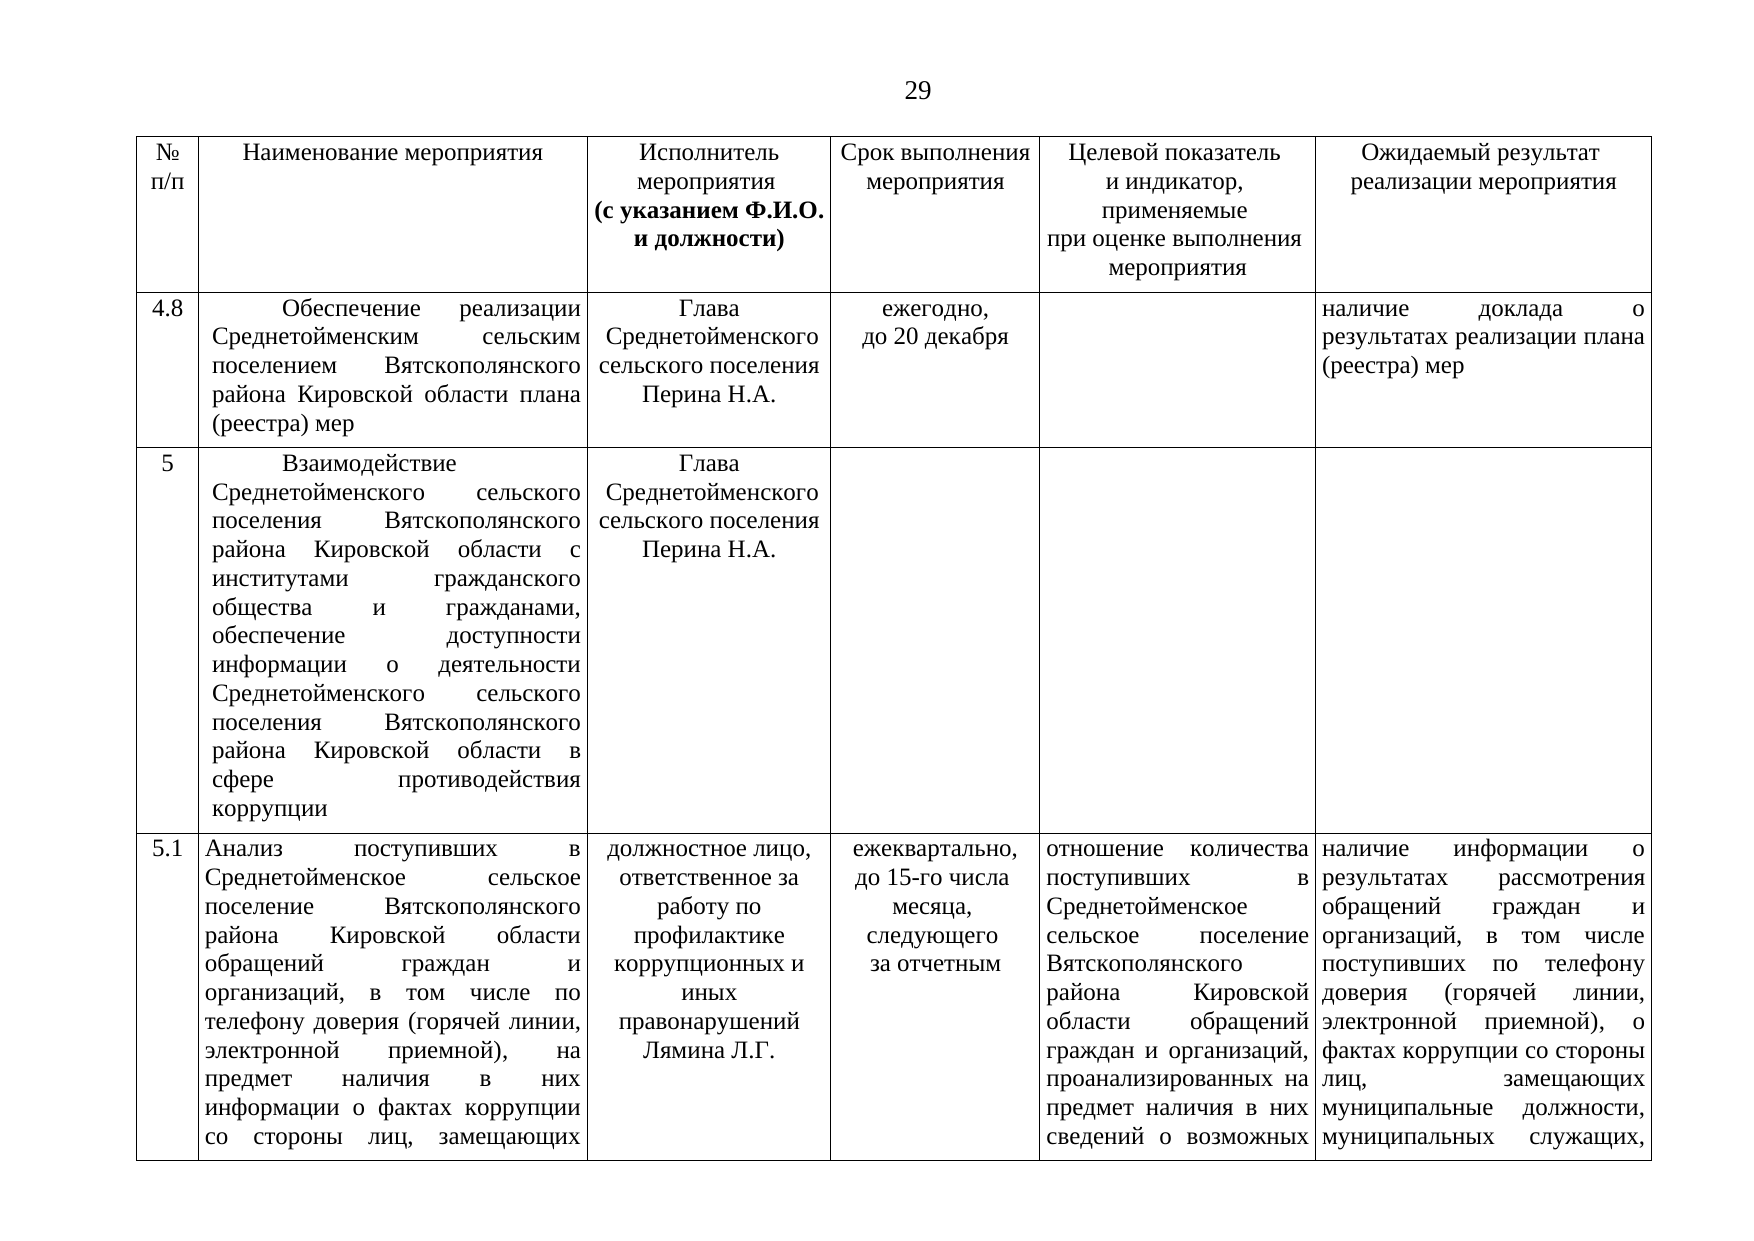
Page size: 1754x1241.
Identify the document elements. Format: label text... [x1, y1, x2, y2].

table_cell Обеспечение реализации Среднетойменским сельским поселением Вятскополянского района Кировской области плана (реестра) мер [199, 293, 587, 447]
table_cell [1040, 293, 1315, 447]
table_header Ожидаемый результат реализации мероприятия [1316, 137, 1651, 292]
table_header Срок выполнения мероприятия [831, 137, 1039, 292]
table_cell 5 [137, 448, 198, 832]
table_cell Глава Среднетойменского сельского поселения Перина Н.А. [588, 448, 830, 832]
table_header Исполнитель мероприятия (с указанием Ф.И.О. и должности) [588, 137, 830, 292]
table_cell [1040, 448, 1315, 832]
table_cell должностное лицо, ответственное за работу по профилактике коррупционных и иных правонарушений Лямина Л.Г. [588, 834, 830, 1160]
table_cell 5.1 [137, 834, 198, 1160]
table_cell ежегодно, до 20 декабря [831, 293, 1039, 447]
table_cell [1316, 448, 1651, 832]
table_cell Глава Среднетойменского сельского поселения Перина Н.А. [588, 293, 830, 447]
table_header № п/п [137, 137, 198, 292]
table_header Целевой показатель и индикатор, применяемые при оценке выполнения мероприятия [1040, 137, 1315, 292]
table_cell 4.8 [137, 293, 198, 447]
table_header Наименование мероприятия [199, 137, 587, 292]
table_cell [831, 448, 1039, 832]
table_cell наличие доклада о результатах реализации плана (реестра) мер [1316, 293, 1651, 447]
table_cell ежеквартально, до 15-го числа месяца, следующего за отчетным [831, 834, 1039, 1160]
table_cell Взаимодействие Среднетойменского сельского поселения Вятскополянского района Кировской области с институтами гражданского общества и гражданами, обеспечение доступности информации о деятельности Среднетойменского сельского поселения Вятскополянского района Кировской области в сфере противодействия коррупции [199, 448, 587, 832]
